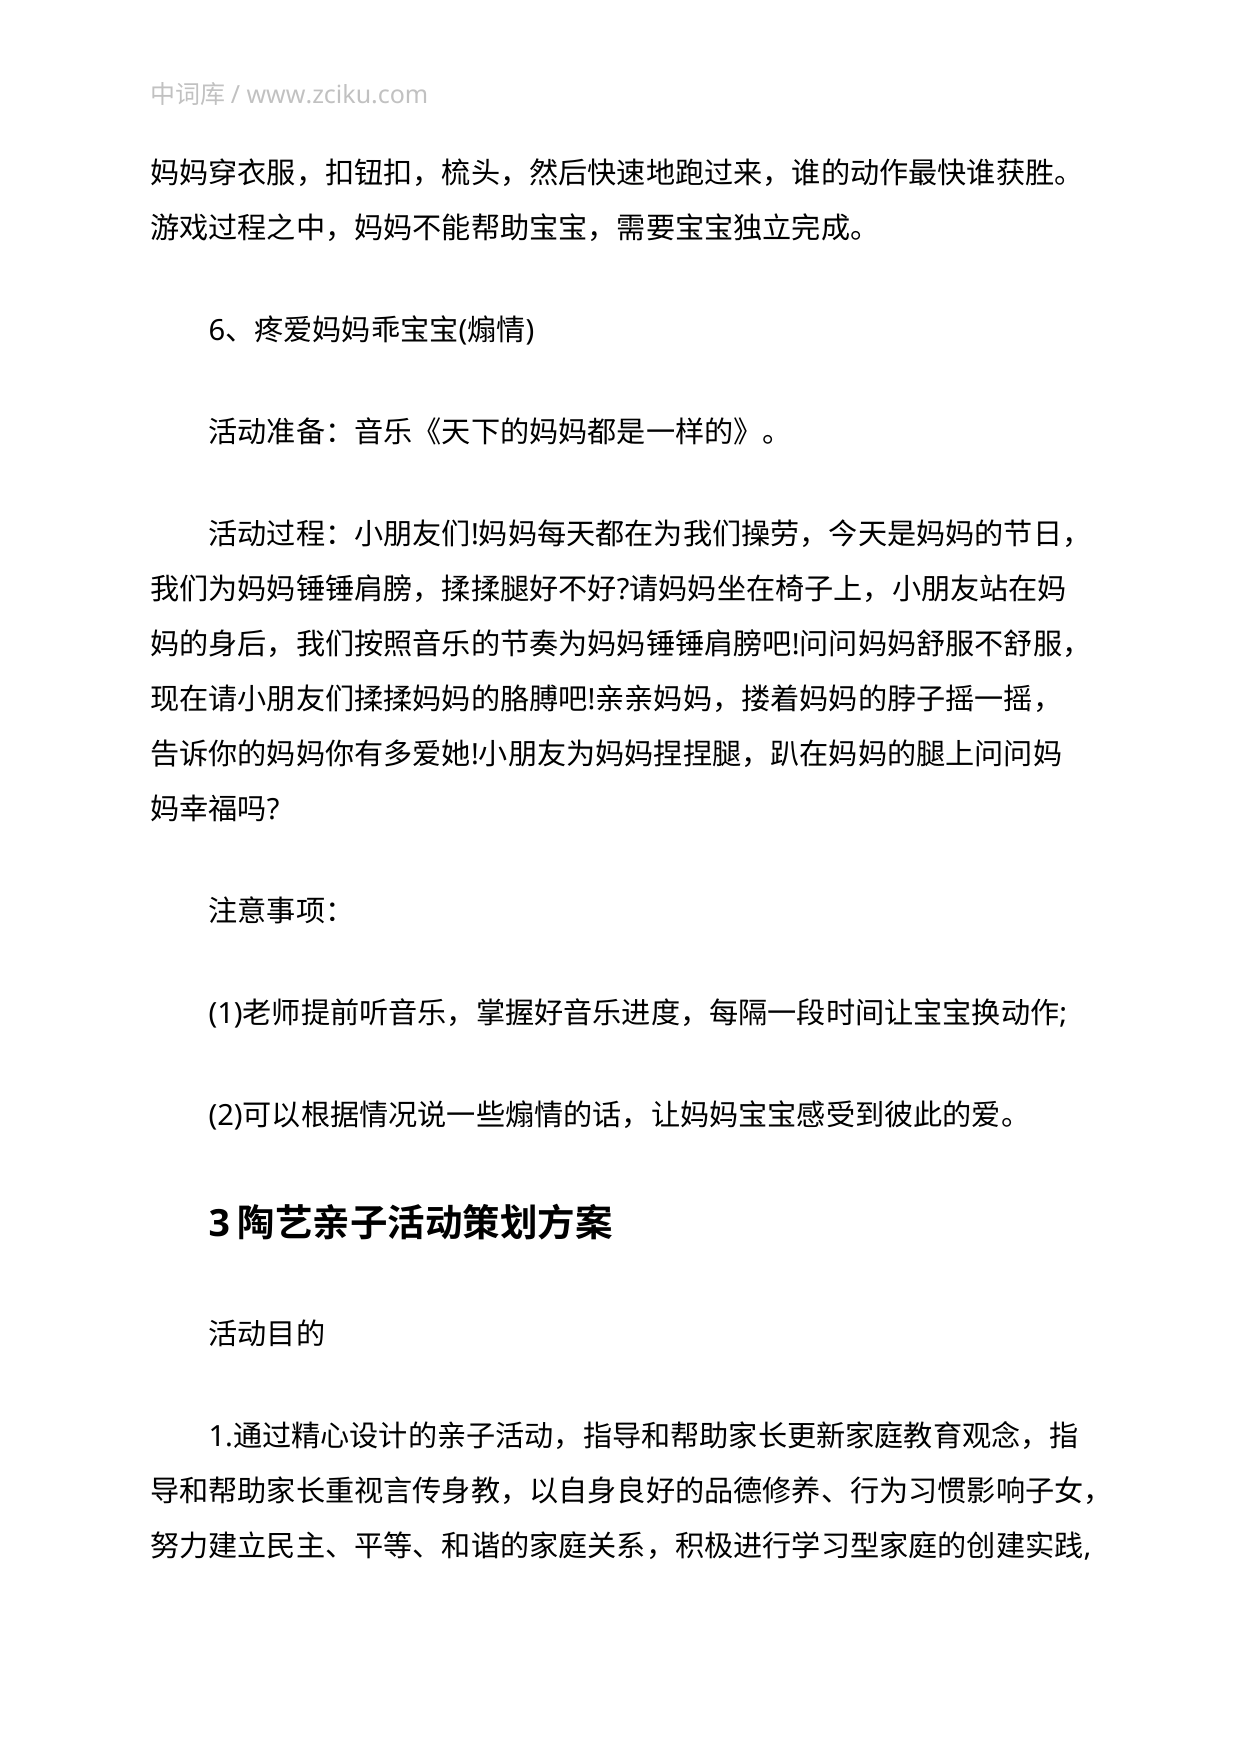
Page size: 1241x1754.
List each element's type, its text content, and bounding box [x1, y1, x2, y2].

text 活动过程：小朋友们!妈妈每天都在为我们操劳，今天是妈妈的节日，我们为妈妈锤锤肩膀，揉揉腿好不好?请妈妈坐在椅子上，小朋友站在妈妈的身后，我们按照音乐的节奏为妈妈锤锤肩膀吧!问问妈妈舒服不舒服，现在请小朋友们揉揉妈妈的胳膊吧!亲亲妈妈，搂着妈妈的脖子摇一摇，告诉你的妈妈你有多爱她!小朋友为妈妈捏捏腿，趴在妈妈的腿上问问妈妈幸福吗? [150, 510, 1090, 828]
text 6、疼爱妈妈乖宝宝(煽情) [150, 307, 1090, 349]
text (2)可以根据情况说一些煽情的话，让妈妈宝宝感受到彼此的爱。 [150, 1091, 1090, 1133]
text 3陶艺亲子活动策划方案 [150, 1193, 1090, 1248]
text 活动准备：音乐《天下的妈妈都是一样的》。 [150, 409, 1090, 451]
text 活动目的 [150, 1311, 1090, 1353]
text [150, 1412, 1090, 1565]
text (1)老师提前听音乐，掌握好音乐进度，每隔一段时间让宝宝换动作; [150, 989, 1090, 1032]
text 注意事项： [150, 887, 1090, 930]
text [150, 150, 1090, 247]
